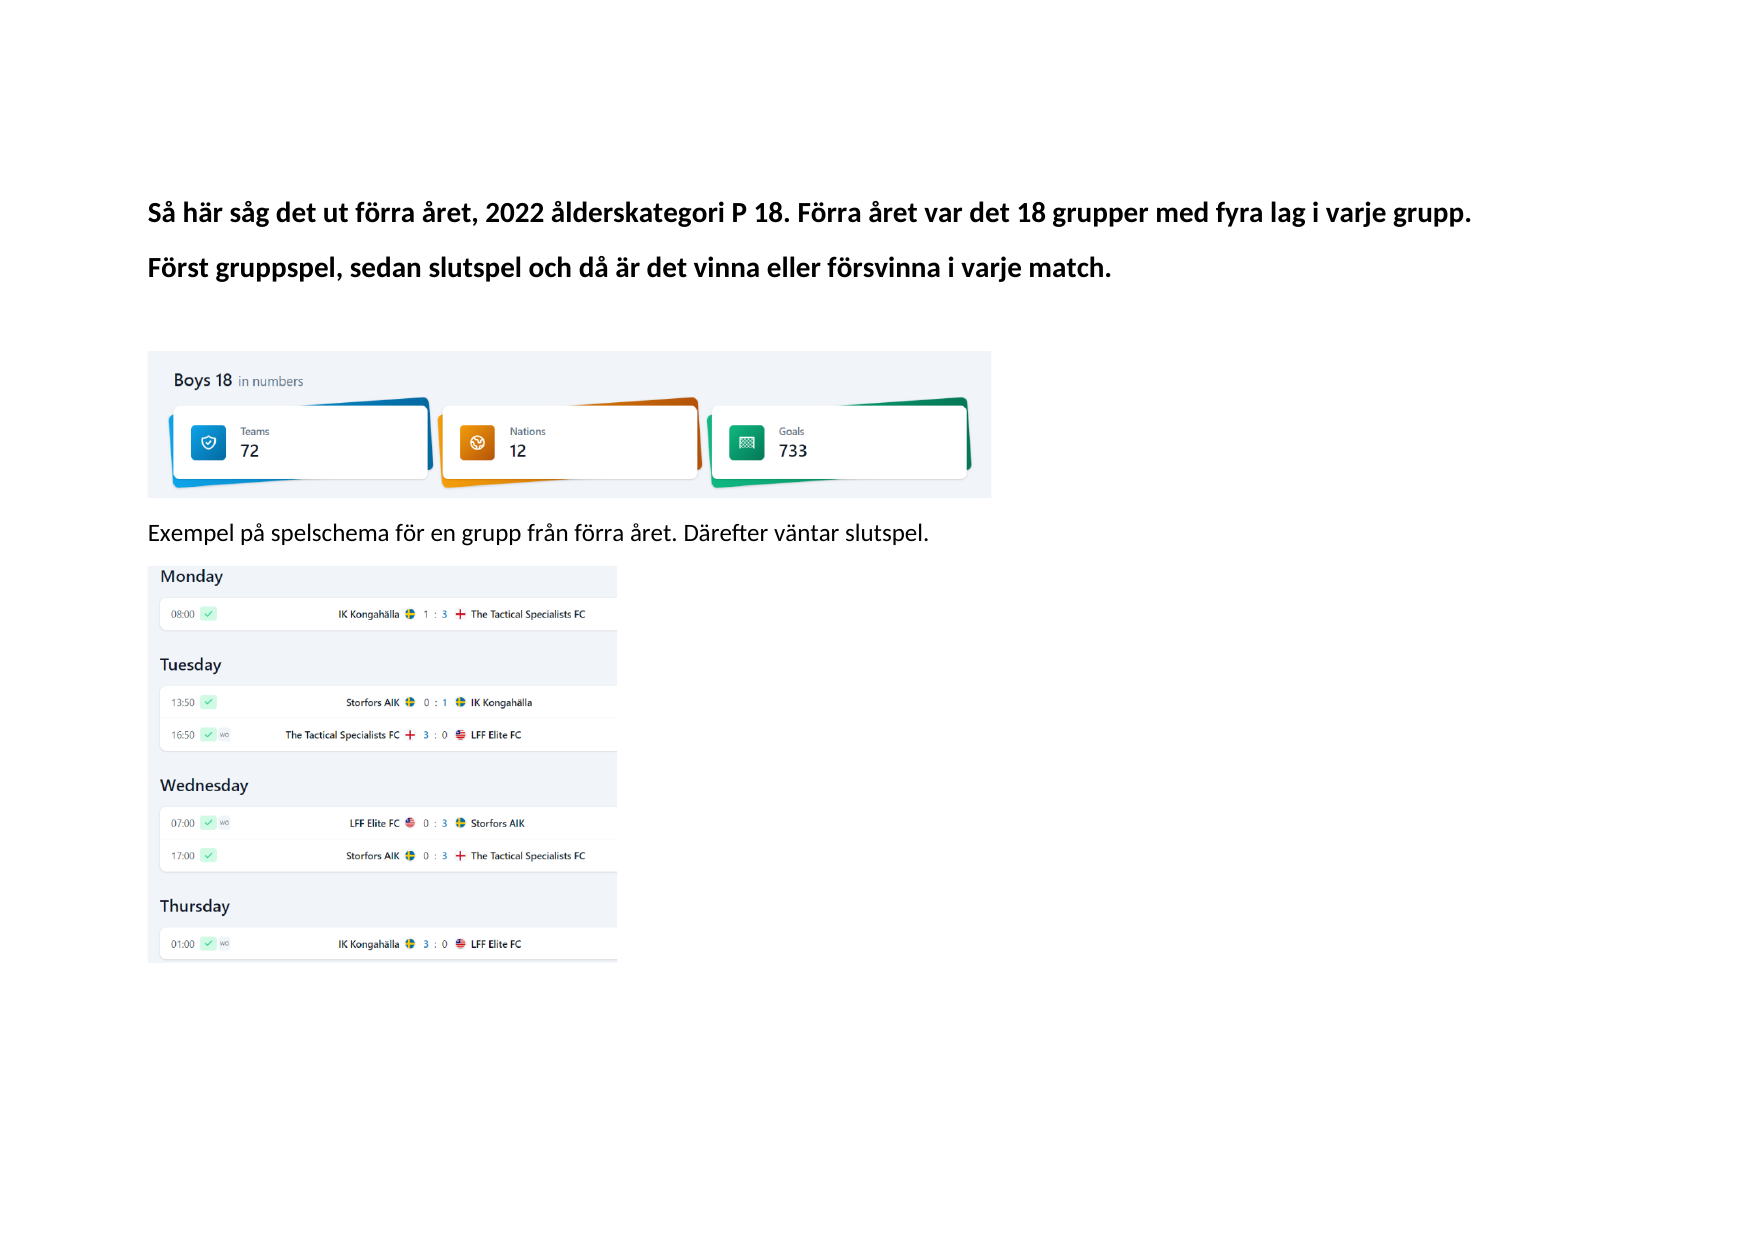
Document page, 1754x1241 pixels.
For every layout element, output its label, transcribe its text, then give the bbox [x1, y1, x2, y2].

text Exempel på spelschema för en grupp från förra året. Därefter väntar slutspel. [148, 517, 1606, 547]
picture [147, 566, 618, 963]
picture [147, 351, 992, 498]
text Så här såg det ut förra året, 2022 ålderskategori P 18. Förra året var det 18 grupper med fyra lag i varje grupp. [148, 194, 1606, 230]
text Först gruppspel, sedan slutspel och då är det vinna eller försvinna i varje match. [148, 249, 1606, 285]
